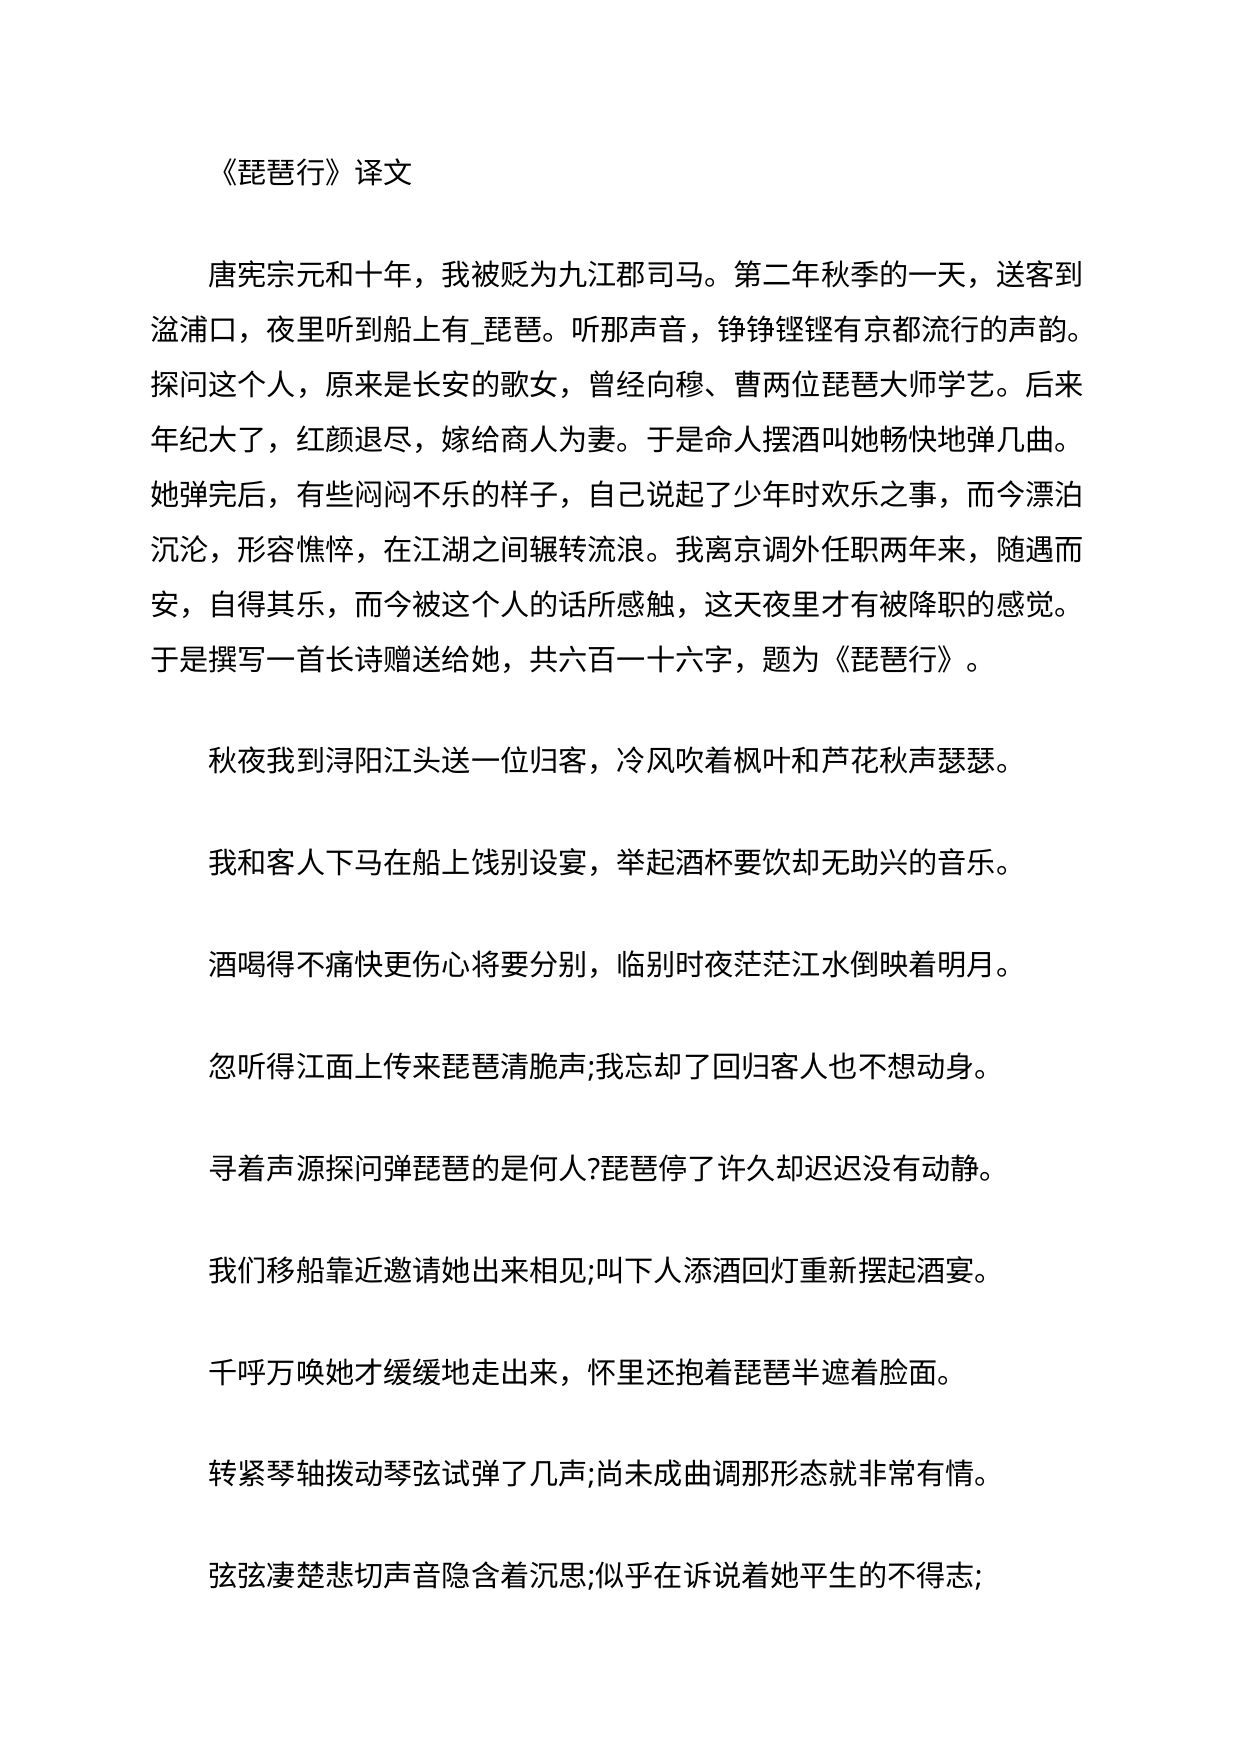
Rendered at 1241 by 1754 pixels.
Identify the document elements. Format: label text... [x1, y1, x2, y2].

text 寻着声源探问弹琵琶的是何人?琵琶停了许久却迟迟没有动静。 [150, 1145, 1090, 1188]
text 酒喝得不痛快更伤心将要分别，临别时夜茫茫江水倒映着明月。 [150, 941, 1090, 984]
text 我们移船靠近邀请她出来相见;叫下人添酒回灯重新摆起酒宴。 [150, 1247, 1090, 1289]
text 《琵琶行》译文 [150, 150, 1090, 192]
text 忽听得江面上传来琵琶清脆声;我忘却了回归客人也不想动身。 [150, 1043, 1090, 1086]
text 弦弦凄楚悲切声音隐含着沉思;似乎在诉说着她平生的不得志; [150, 1553, 1090, 1595]
text 秋夜我到浔阳江头送一位归客，冷风吹着枫叶和芦花秋声瑟瑟。 [150, 738, 1090, 780]
text 转紧琴轴拨动琴弦试弹了几声;尚未成曲调那形态就非常有情。 [150, 1451, 1090, 1493]
text 唐宪宗元和十年，我被贬为九江郡司马。第二年秋季的一天，送客到湓浦口，夜里听到船上有_琵琶。听那声音，铮铮铿铿有京都流行的声韵。探问这个人，原来是长安的歌女，曾经向穆、曹两位琵琶大师学艺。后来年纪大了，红颜退尽，嫁给商人为妻。于是命人摆酒叫她畅快地弹几曲。她弹完后，有些闷闷不乐的样子，自己说起了少年时欢乐之事，而今漂泊沉沦，形容憔悴，在江湖之间辗转流浪。我离京调外任职两年来，随遇而安，自得其乐，而今被这个人的话所感触，这天夜里才有被降职的感觉。于是撰写一首长诗赠送给她，共六百一十六字，题为《琵琶行》。 [150, 252, 1090, 678]
text 我和客人下马在船上饯别设宴，举起酒杯要饮却无助兴的音乐。 [150, 840, 1090, 882]
text 千呼万唤她才缓缓地走出来，怀里还抱着琵琶半遮着脸面。 [150, 1349, 1090, 1391]
